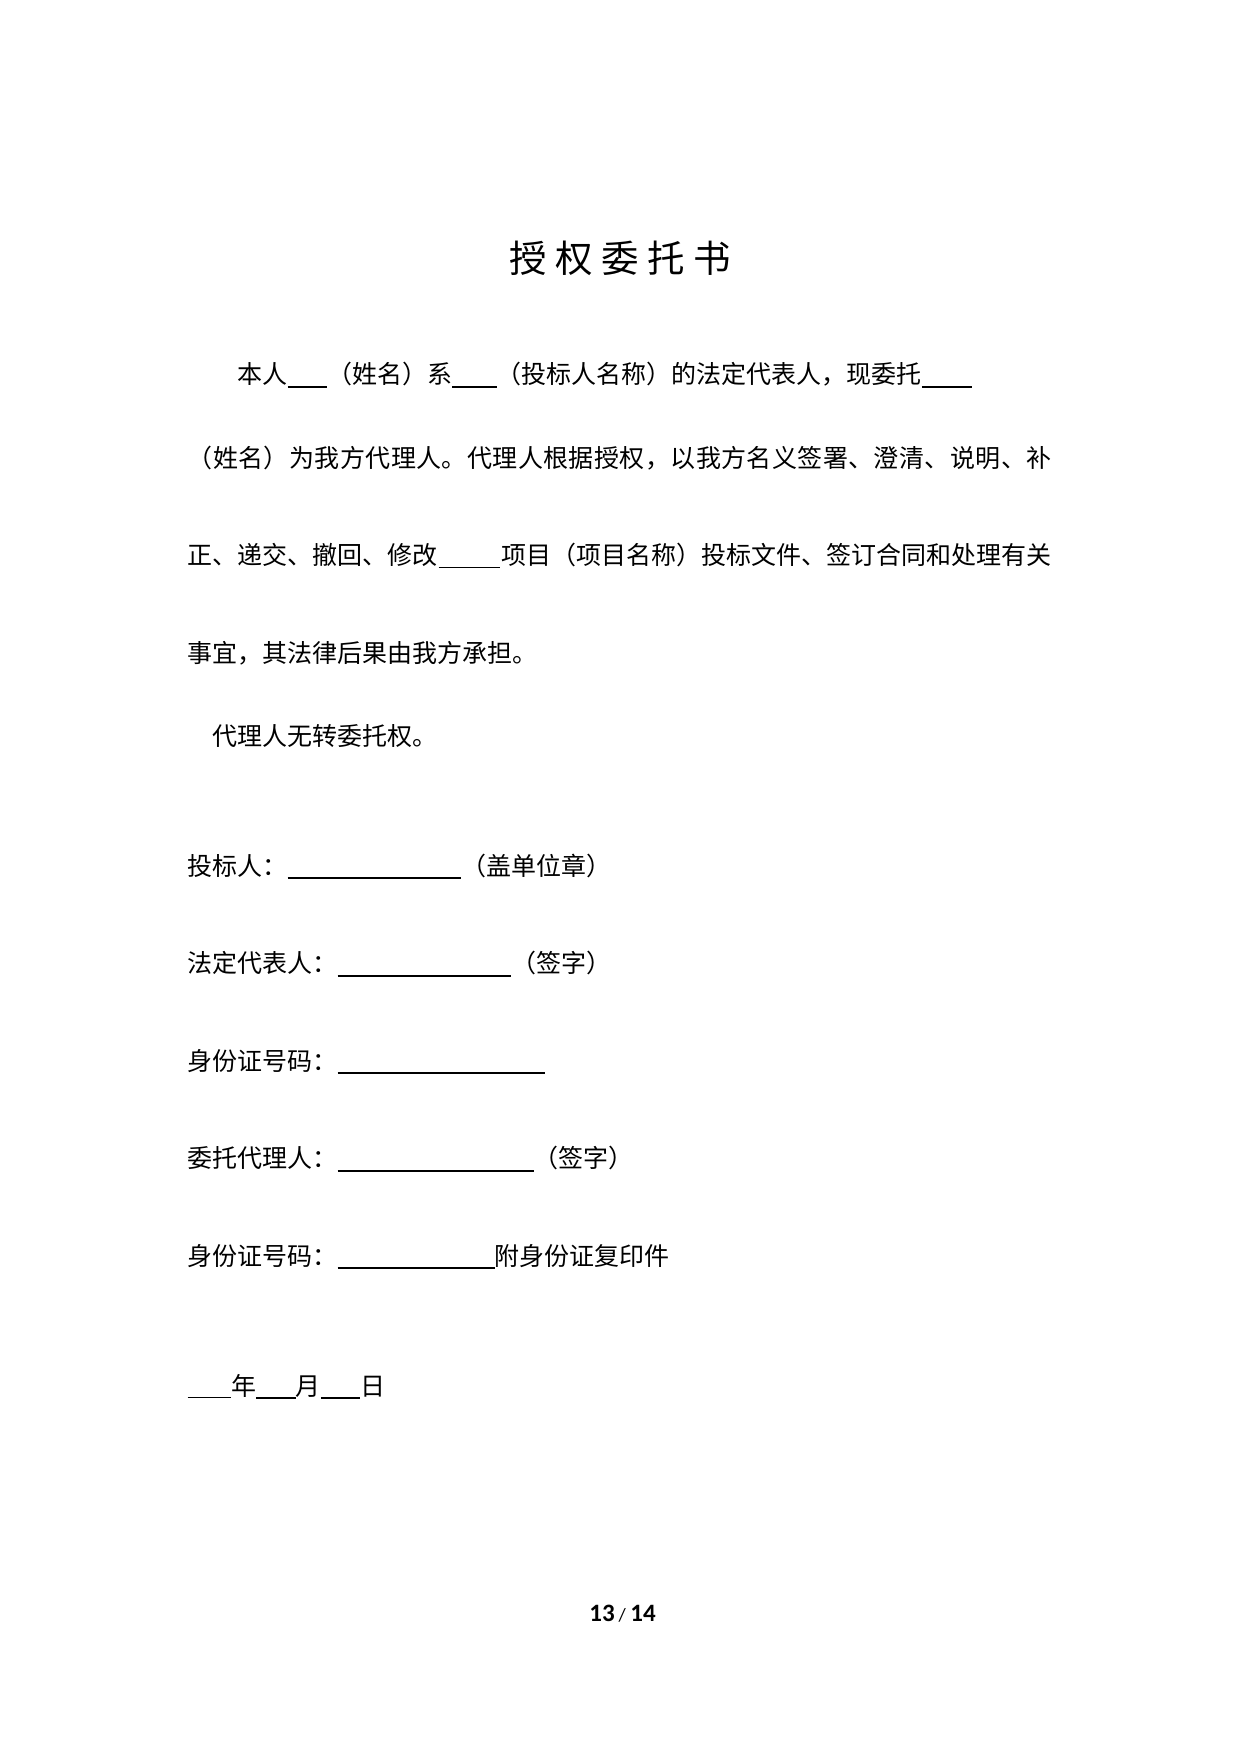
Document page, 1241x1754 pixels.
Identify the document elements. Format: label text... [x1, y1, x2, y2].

text 法定代表人： （签字） [187, 929, 1053, 994]
text 委托代理人： （签字） [187, 1124, 1053, 1189]
text 身份证号码： 附身份证复印件 [187, 1222, 1053, 1287]
text 投标人： （盖单位章） [187, 832, 1053, 897]
text 身份证号码： [187, 1027, 1053, 1092]
text 代理人无转委托权。 [187, 702, 1053, 767]
text （姓名）为我方代理人。代理人根据授权，以我方名义签署、澄清、说明、补正、递交、撤回、修改 项目（项目名称）投标文件、签订合同和处理有关事宜，其法律后果由我方承担。 [187, 424, 1053, 684]
text 授 权 委 托 书 [187, 223, 1053, 288]
text 年 月 日 [187, 1352, 1053, 1417]
text 本人 （姓名）系 （投标人名称）的法定代表人，现委托 [187, 341, 1053, 406]
